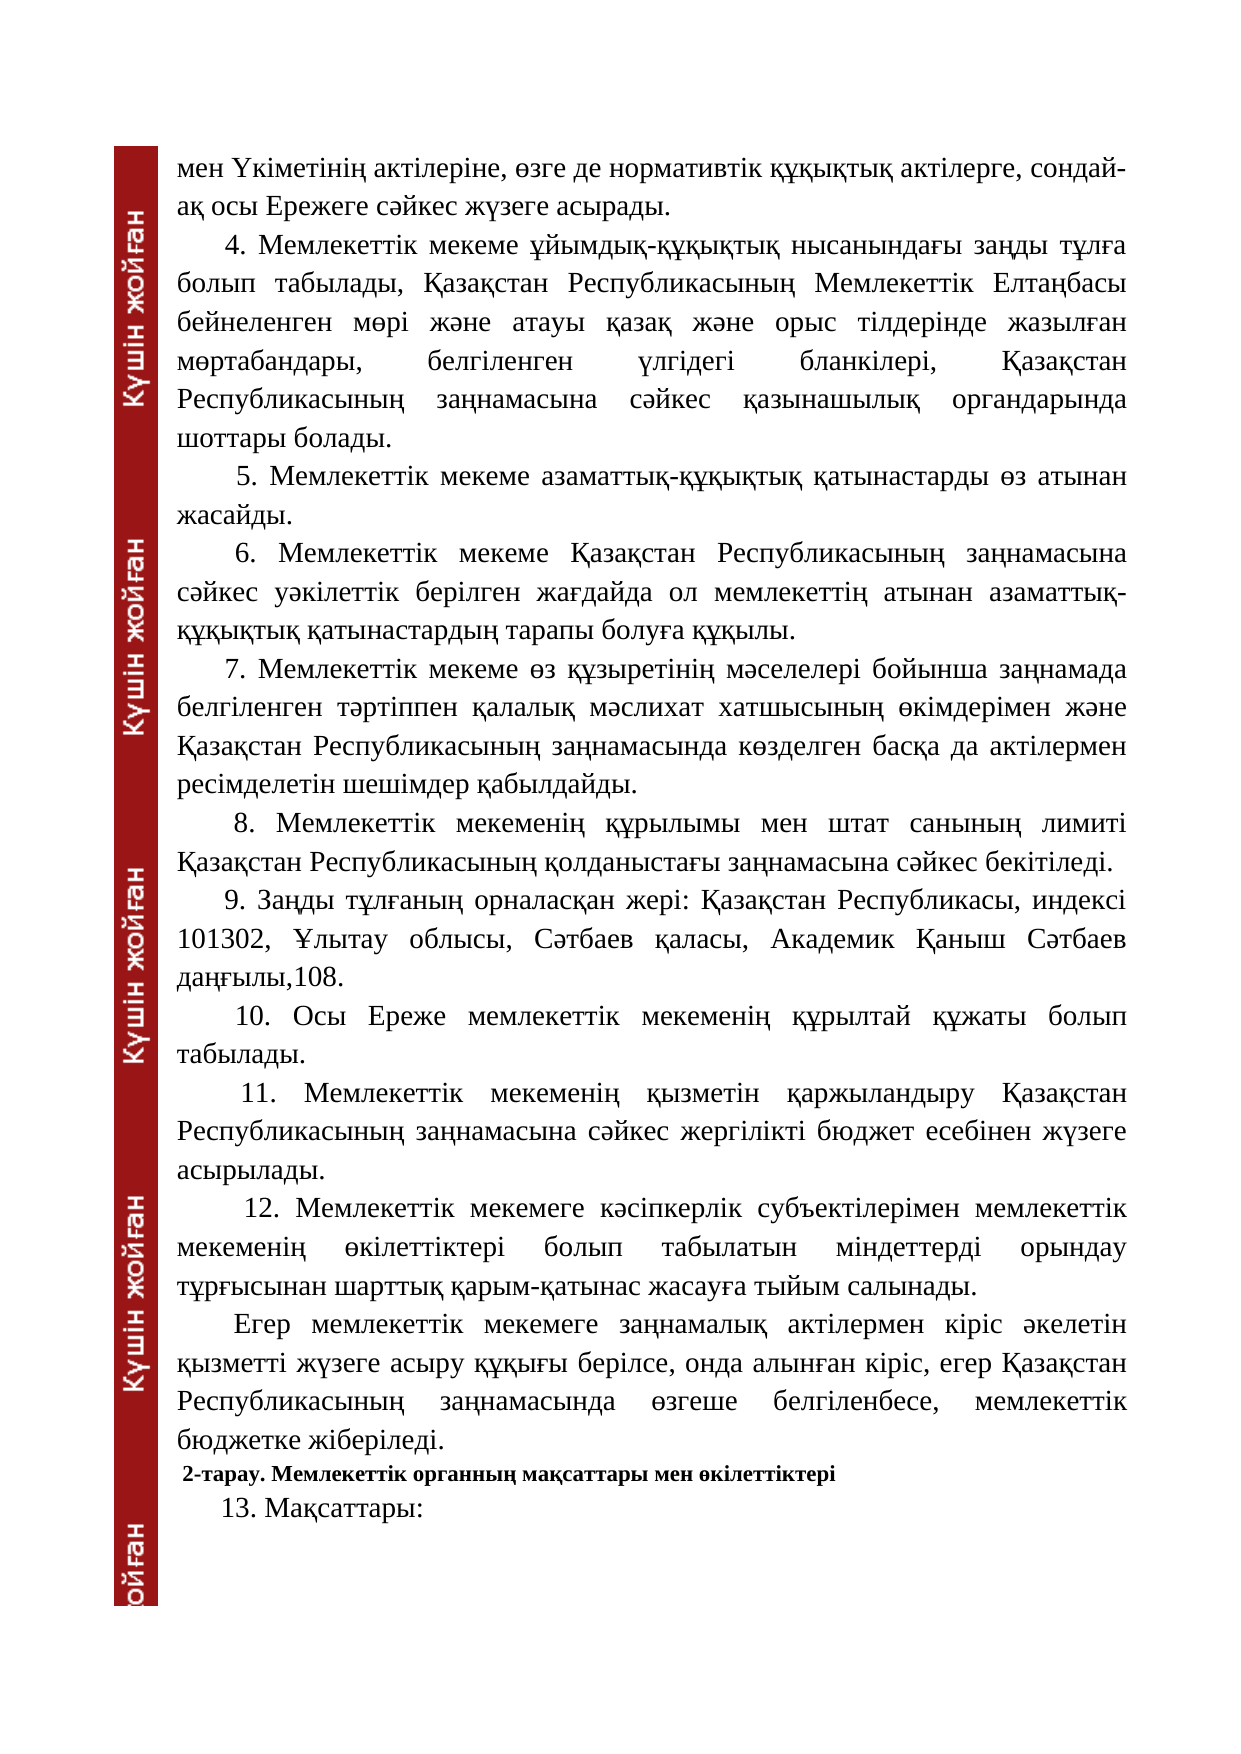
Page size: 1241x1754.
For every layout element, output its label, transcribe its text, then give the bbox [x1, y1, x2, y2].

picture [114, 453, 158, 458]
text 9. Заңды тұлғаның орналасқан жері: Қазақстан Республикасы, индексі 101302, Ұлытау облысы, Сәтбаев қаласы, Академик Қаныш Сәтбаев даңғылы,108. [112, 882, 1128, 993]
text 6. Мемлекеттік мекеме Қазақстан Республикасының заңнамасына сәйкес уәкілеттік берілген жағдайда ол мемлекеттің атынан азаматтық-құқықтық қатынастардың тарапы болуға құқылы. [112, 535, 1128, 646]
text 12. Мемлекеттік мекемеге кәсіпкерлік субъектілерімен мемлекеттік мекеменің өкілеттіктері болып табылатын міндеттерді орындау тұрғысынан шарттық қарым-қатынас жасауға тыйым салынады. [112, 1191, 1128, 1301]
picture [114, 877, 158, 882]
picture [114, 146, 158, 150]
picture [114, 1186, 158, 1191]
picture [114, 1455, 158, 1460]
text 5. Мемлекеттік мекеме азаматтық-құқықтық қатынастарды өз атынан жасайды. [112, 458, 1128, 530]
picture [114, 530, 158, 535]
picture [114, 993, 158, 998]
picture [114, 1487, 158, 1491]
text 8. Мемлекеттік мекеменің құрылымы мен штат санының лимиті Қазақстан Республикасының қолданыстағы заңнамасына сәйкес бекітіледі. [112, 805, 1128, 877]
text 2-тарау. Мемлекеттік органның мақсаттары мен өкілеттіктері [112, 1460, 1128, 1487]
picture [114, 800, 158, 805]
picture [114, 1301, 158, 1306]
picture [114, 646, 158, 651]
text 11. Мемлекеттік мекеменің қызметін қаржыландыру Қазақстан Республикасының заңнамасына сәйкес жергілікті бюджет есебінен жүзеге асырылады. [112, 1075, 1128, 1186]
text 13. Мақсаттары: [112, 1491, 1128, 1524]
text 7. Мемлекеттік мекеме өз құзыретінің мәселелері бойынша заңнамада белгіленген тәртіппен қалалық мәслихат хатшысының өкімдерімен және Қазақстан Республикасының заңнамасында көзделген басқа да актілермен ресімделетін шешімдер қабылдайды. [112, 651, 1128, 800]
picture [114, 1070, 158, 1075]
picture [114, 222, 158, 227]
text Егер мемлекеттік мекемеге заңнамалық актілермен кіріс әкелетін қызметті жүзеге асыру құқығы берілсе, онда алынған кіріс, егер Қазақстан Республикасының заңнамасында өзгеше белгіленбесе, мемлекеттік бюджетке жіберіледі. [112, 1306, 1128, 1455]
text 4. Мемлекеттік мекеме ұйымдық-құқықтық нысанындағы заңды тұлға болып табылады, Қазақстан Республикасының Мемлекеттік Елтаңбасы бейнеленген мөрі және атауы қазақ және орыс тілдерінде жазылған мөртабандары, белгіленген үлгідегі бланкілері, Қазақстан Республикасының заңнамасына сәйкес қазынашылық органдарында шоттары болады. [112, 227, 1128, 453]
text 10. Осы Ереже мемлекеттік мекеменің құрылтай құжаты болып табылады. [112, 998, 1128, 1070]
picture [114, 1524, 158, 1606]
